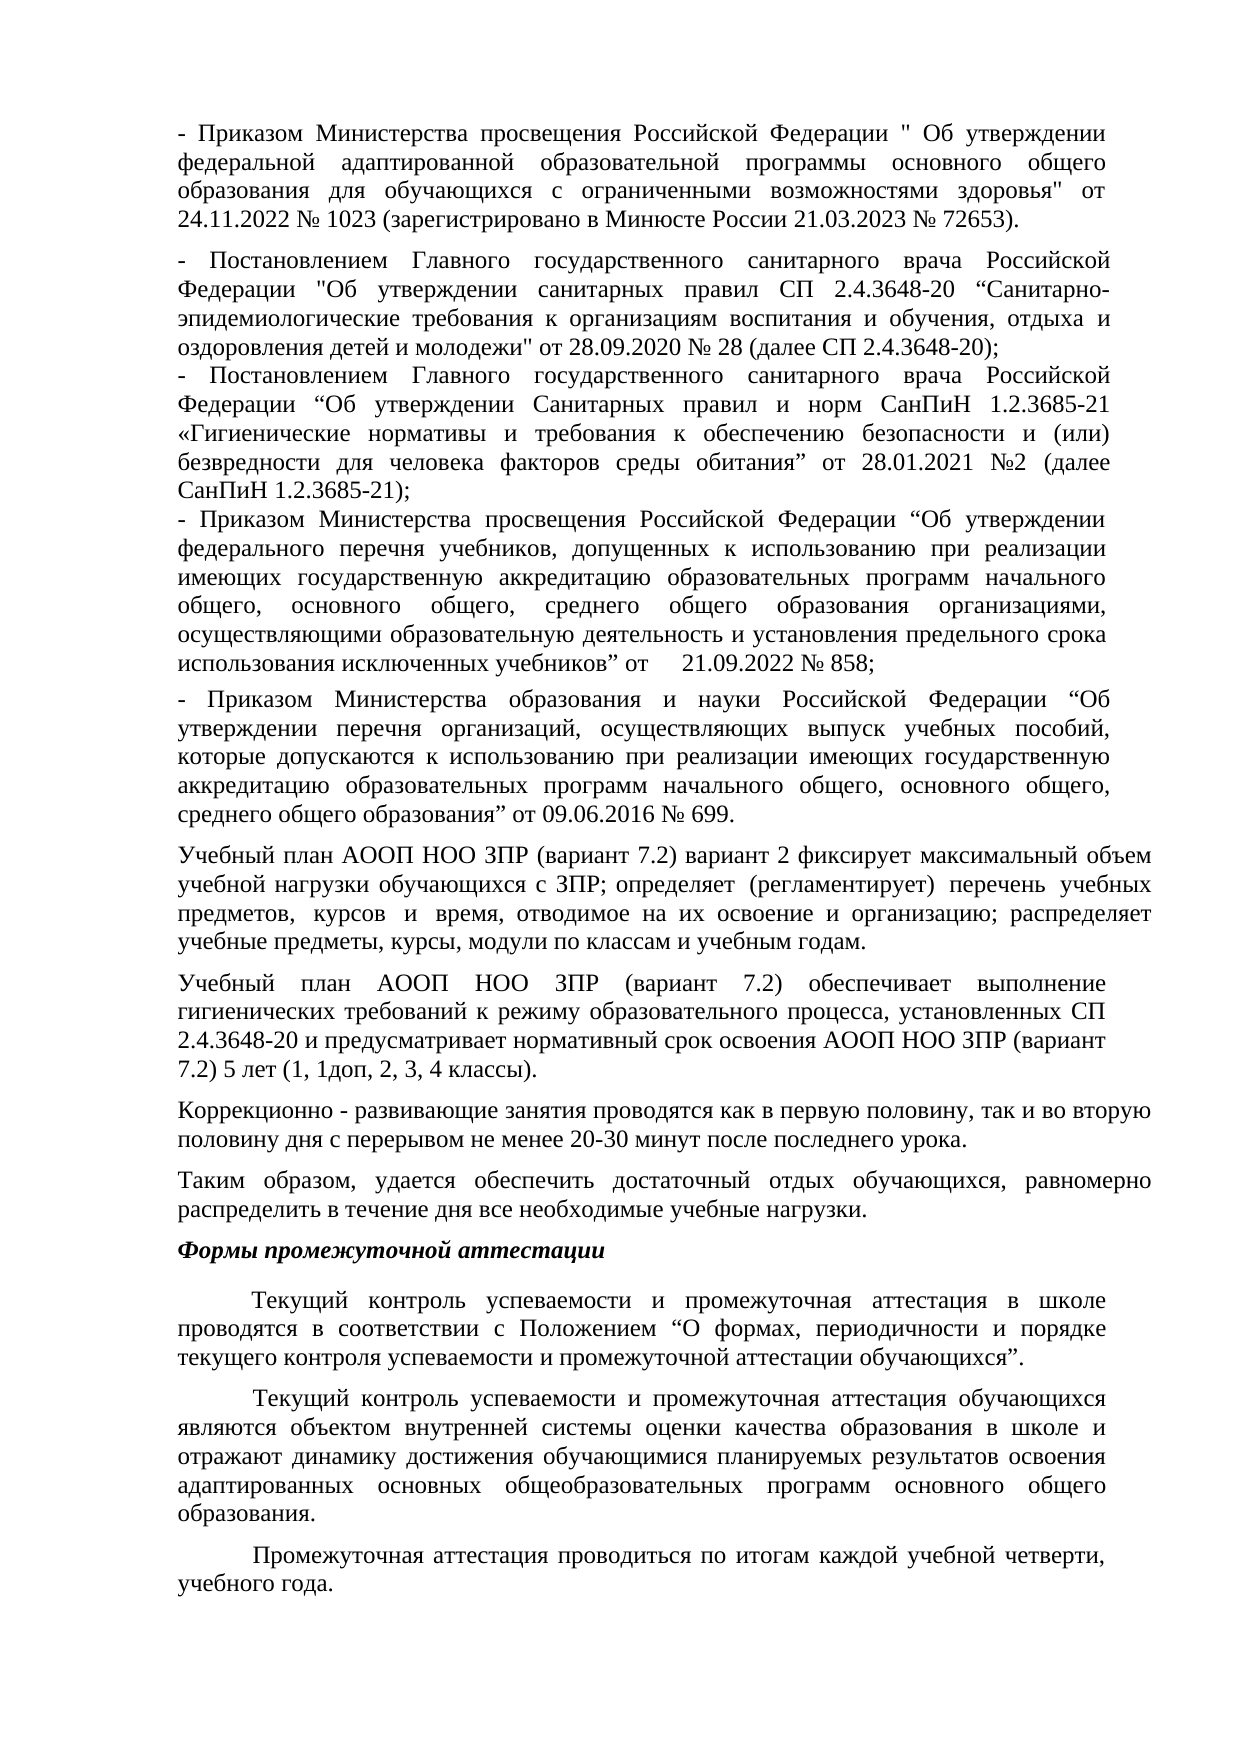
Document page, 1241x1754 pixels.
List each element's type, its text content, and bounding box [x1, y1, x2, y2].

text - Постановлением Главного государственного санитарного врача Российской Федерации "Об утверждении санитарных правил СП 2.4.3648-20 “Санитарно- эпидемиологические требования к организациям воспитания и обучения, отдыха и оздоровления детей и молодежи" от 28.09.2020 № 28 (далее СП 2.4.3648-20); [177, 246, 1110, 361]
text Таким образом, удается обеспечить достаточный отдых обучающихся, равномерно распределить в течение дня все необходимые учебные нагрузки. [177, 1165, 1152, 1223]
text Учебный план АООП НОО ЗПР (вариант 7.2) обеспечивает выполнение гигиенических требований к режиму образовательного процесса, установленных СП 2.4.3648-20 и предусматривает нормативный срок освоения АООП НОО ЗПР (вариант 7.2) 5 лет (1, 1доп, 2, 3, 4 классы). [177, 968, 1106, 1083]
text - Приказом Министерства просвещения Российской Федерации “Об утверждении федерального перечня учебников, допущенных к использованию при реализации имеющих государственную аккредитацию образовательных программ начального общего, основного общего, среднего общего образования организациями, осуществляющими образовательную деятельность и установления предельного срока использования исключенных учебников” от 21.09.2022 № 858; [177, 504, 1106, 677]
text - Приказом Министерства образования и науки Российской Федерации “Об утверждении перечня организаций, осуществляющих выпуск учебных пособий, которые допускаются к использованию при реализации имеющих государственную аккредитацию образовательных программ начального общего, основного общего, среднего общего образования” от 09.06.2016 № 699. [177, 684, 1110, 828]
text Формы промежуточной аттестации [177, 1235, 1152, 1264]
text Текущий контроль успеваемости и промежуточная аттестация обучающихся являются объектом внутренней системы оценки качества образования в школе и отражают динамику достижения обучающимися планируемых результатов освоения адаптированных основных общеобразовательных программ основного общего образования. [177, 1383, 1106, 1527]
text Текущий контроль успеваемости и промежуточная аттестация в школе проводятся в соответствии с Положением “О формах, периодичности и порядке текущего контроля успеваемости и промежуточной аттестации обучающихся”. [177, 1285, 1106, 1371]
text - Приказом Министерства просвещения Российской Федерации " Об утверждении федеральной адаптированной образовательной программы основного общего образования для обучающихся с ограниченными возможностями здоровья" от 24.11.2022 № 1023 (зарегистрировано в Минюсте России 21.03.2023 № 72653). [177, 118, 1106, 233]
text Учебный план АООП НОО ЗПР (вариант 7.2) вариант 2 фиксирует максимальный объем учебной нагрузки обучающихся с ЗПР; определяет (регламентирует) перечень учебных предметов, курсов и время, отводимое на их освоение и организацию; распределяет учебные предметы, курсы, модули по классам и учебным годам. [177, 840, 1152, 955]
text - Постановлением Главного государственного санитарного врача Российской Федерации “Об утверждении Санитарных правил и норм СанПиН 1.2.3685-21 «Гигиенические нормативы и требования к обеспечению безопасности и (или) безвредности для человека факторов среды обитания” от 28.01.2021 №2 (далее СанПиН 1.2.3685-21); [177, 361, 1110, 504]
text Промежуточная аттестация проводиться по итогам каждой учебной четверти, учебного года. [177, 1540, 1106, 1597]
text Коррекционно - развивающие занятия проводятся как в первую половину, так и во вторую половину дня с перерывом не менее 20-30 минут после последнего урока. [177, 1095, 1152, 1153]
